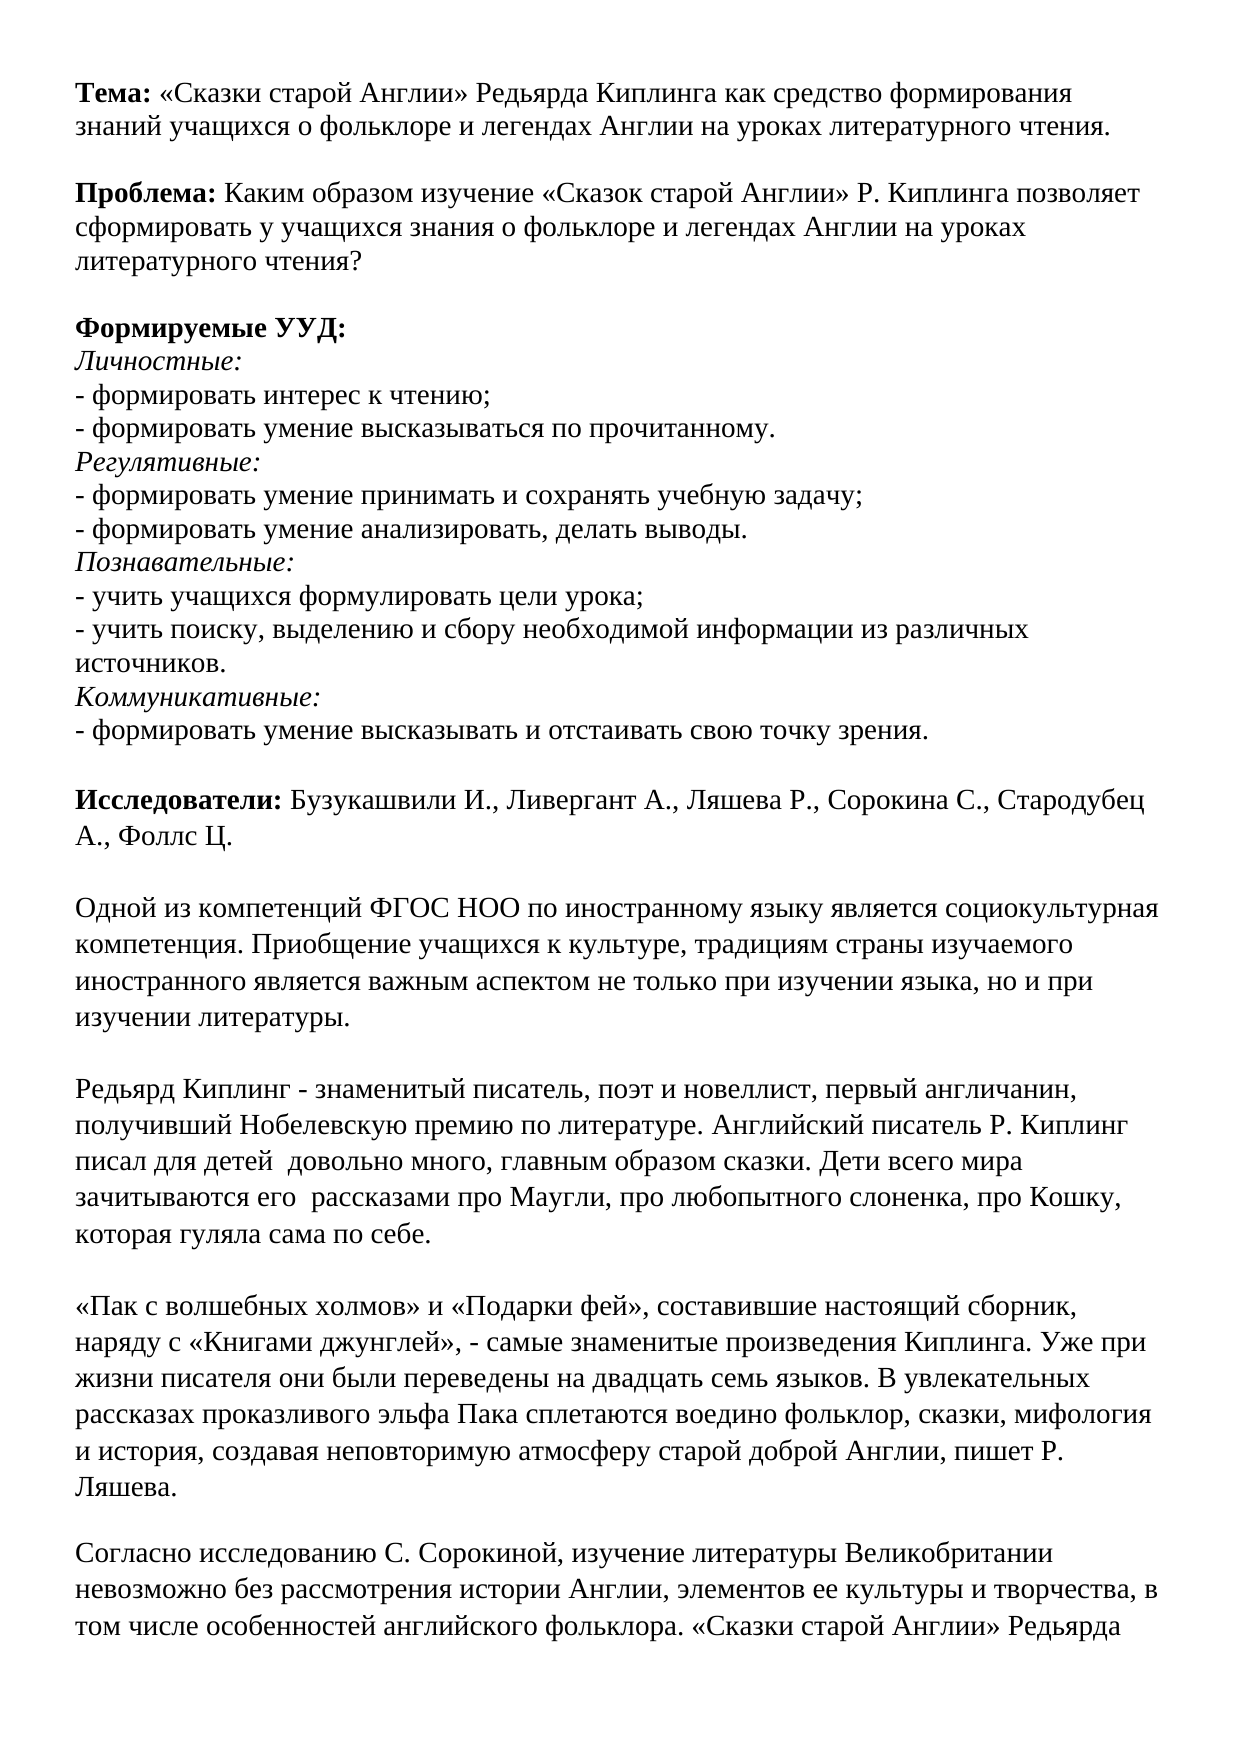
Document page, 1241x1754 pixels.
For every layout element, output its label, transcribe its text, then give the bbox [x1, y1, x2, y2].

text - формировать интерес к чтению; [75, 377, 1165, 410]
text Личностные: [75, 343, 1165, 377]
text Редьярд Киплинг - знаменитый писатель, поэт и новеллист, первый англичанин, получивший Нобелевскую премию по литературе. Английский писатель Р. Киплинг писал для детей довольно много, главным образом сказки. Дети всего мира зачитываются его рассказами про Маугли, про любопытного слоненка, про Кошку, которая гуляла сама по себе. [75, 1071, 1165, 1249]
text Исследователи: Бузукашвили И., Ливергант А., Ляшева Р., Сорокина С., Стародубец А., Фоллс Ц. [75, 782, 1165, 852]
text - формировать умение высказываться по прочитанному. [75, 410, 1165, 444]
text «Пак с волшебных холмов» и «Подарки фей», составившие настоящий сборник, наряду с «Книгами джунглей», - самые знаменитые произведения Киплинга. Уже при жизни писателя они были переведены на двадцать семь языков. В увлекательных рассказах проказливого эльфа Пака сплетаются воедино фольклор, сказки, мифология и история, создавая неповторимую атмосферу старой доброй Англии, пишет Р. Ляшева. [75, 1288, 1165, 1532]
text - учить учащихся формулировать цели урока; [75, 578, 1165, 612]
text - формировать умение высказывать и отстаивать свою точку зрения. [75, 712, 1165, 746]
text Формируемые УУД: [75, 310, 1165, 343]
text Тема: «Сказки старой Англии» Редьярда Киплинга как средство формирования знаний учащихся о фольклоре и легендах Англии на уроках литературного чтения. [75, 75, 1165, 142]
text - формировать умение принимать и сохранять учебную задачу; [75, 477, 1165, 511]
text Регулятивные: [75, 444, 1165, 477]
text - учить поиску, выделению и сбору необходимой информации из различных источников. [75, 612, 1165, 679]
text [75, 1535, 1165, 1643]
text - формировать умение анализировать, делать выводы. [75, 511, 1165, 544]
text Проблема: Каким образом изучение «Сказок старой Англии» Р. Киплинга позволяет сформировать у учащихся знания о фольклоре и легендах Англии на уроках литературного чтения? [75, 176, 1165, 276]
text Одной из компетенций ФГОС НОО по иностранному языку является социокультурная компетенция. Приобщение учащихся к культуре, традициям страны изучаемого иностранного является важным аспектом не только при изучении языка, но и при изучении литературы. [75, 890, 1165, 1032]
text Познавательные: [75, 544, 1165, 578]
text Коммуникативные: [75, 679, 1165, 712]
